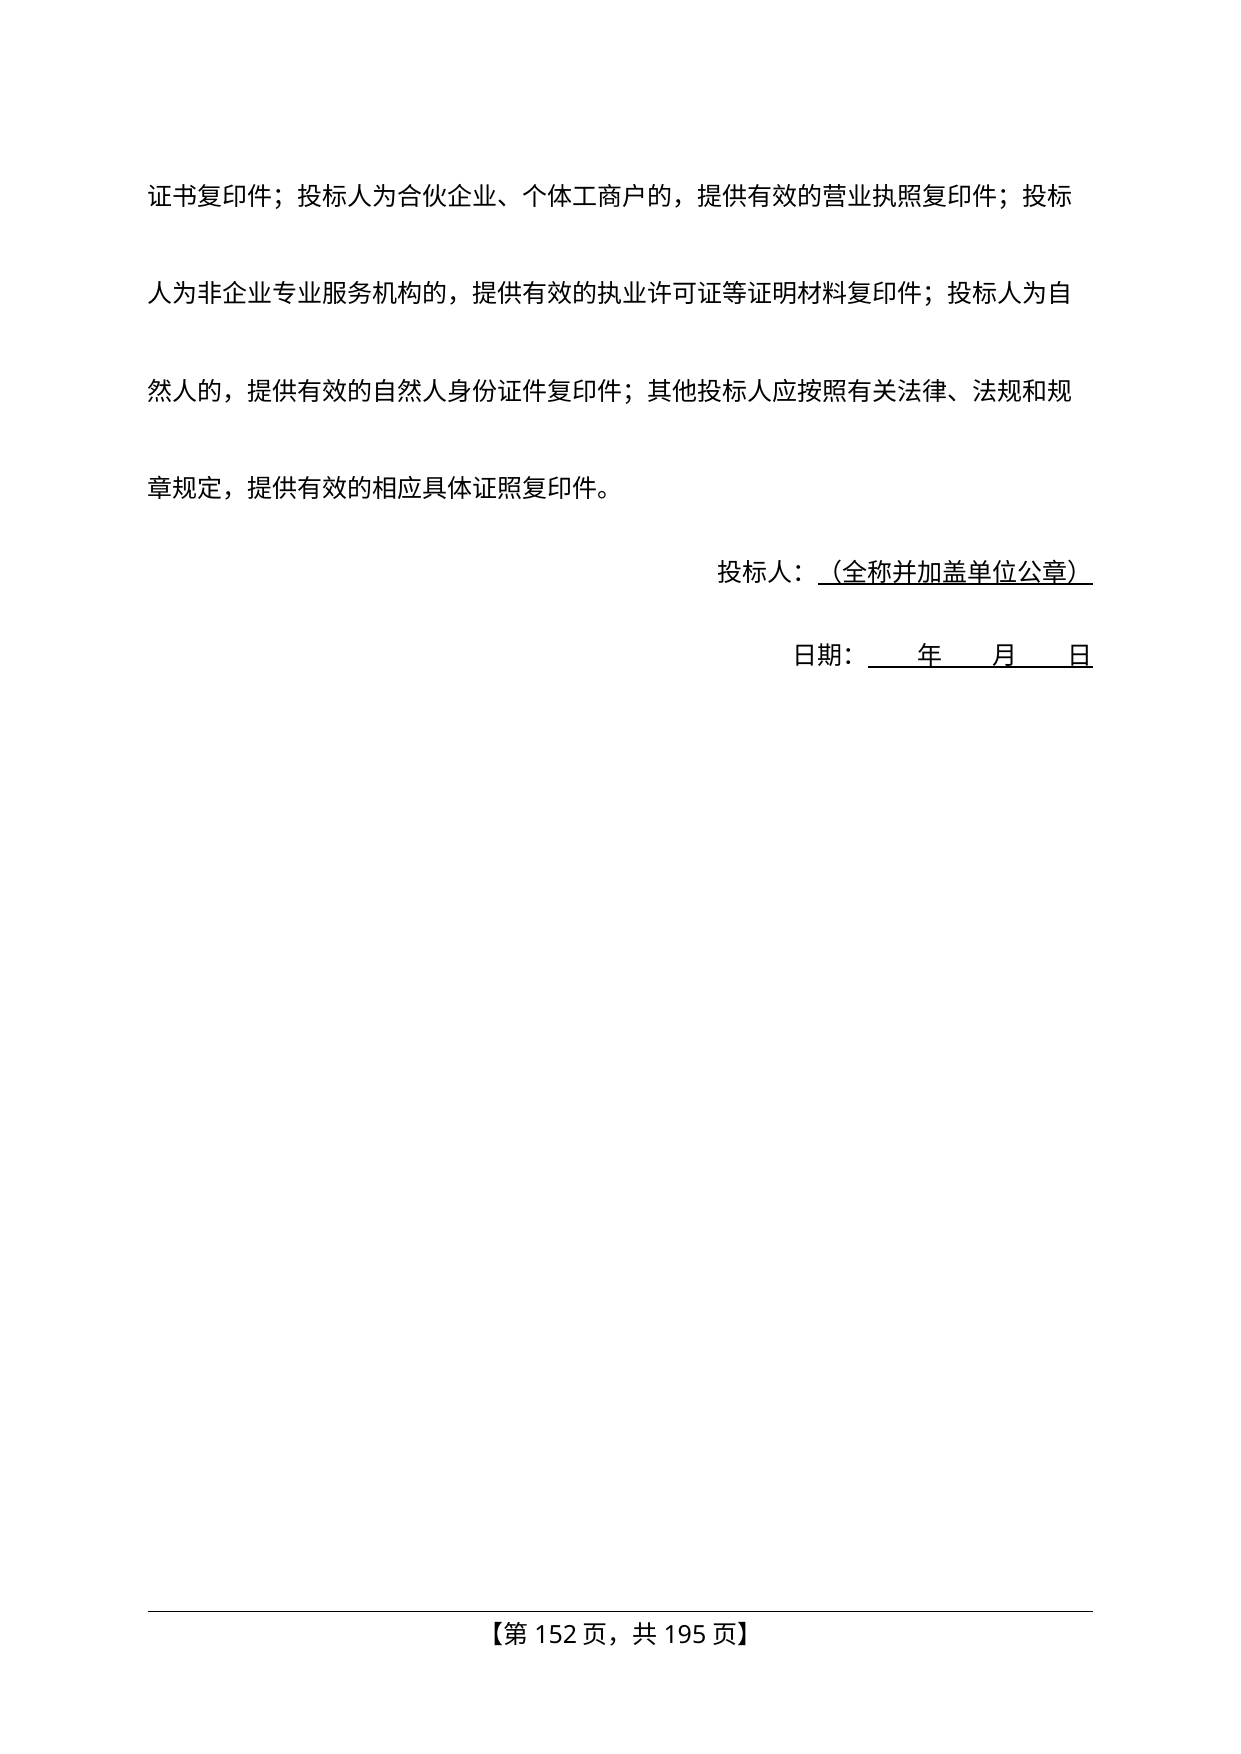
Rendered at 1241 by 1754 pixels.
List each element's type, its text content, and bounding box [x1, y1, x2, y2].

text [148, 162, 1092, 519]
text 投标人：（全称并加盖单位公章） [148, 538, 1092, 603]
text 日期： 年 月 日 [148, 621, 1092, 686]
